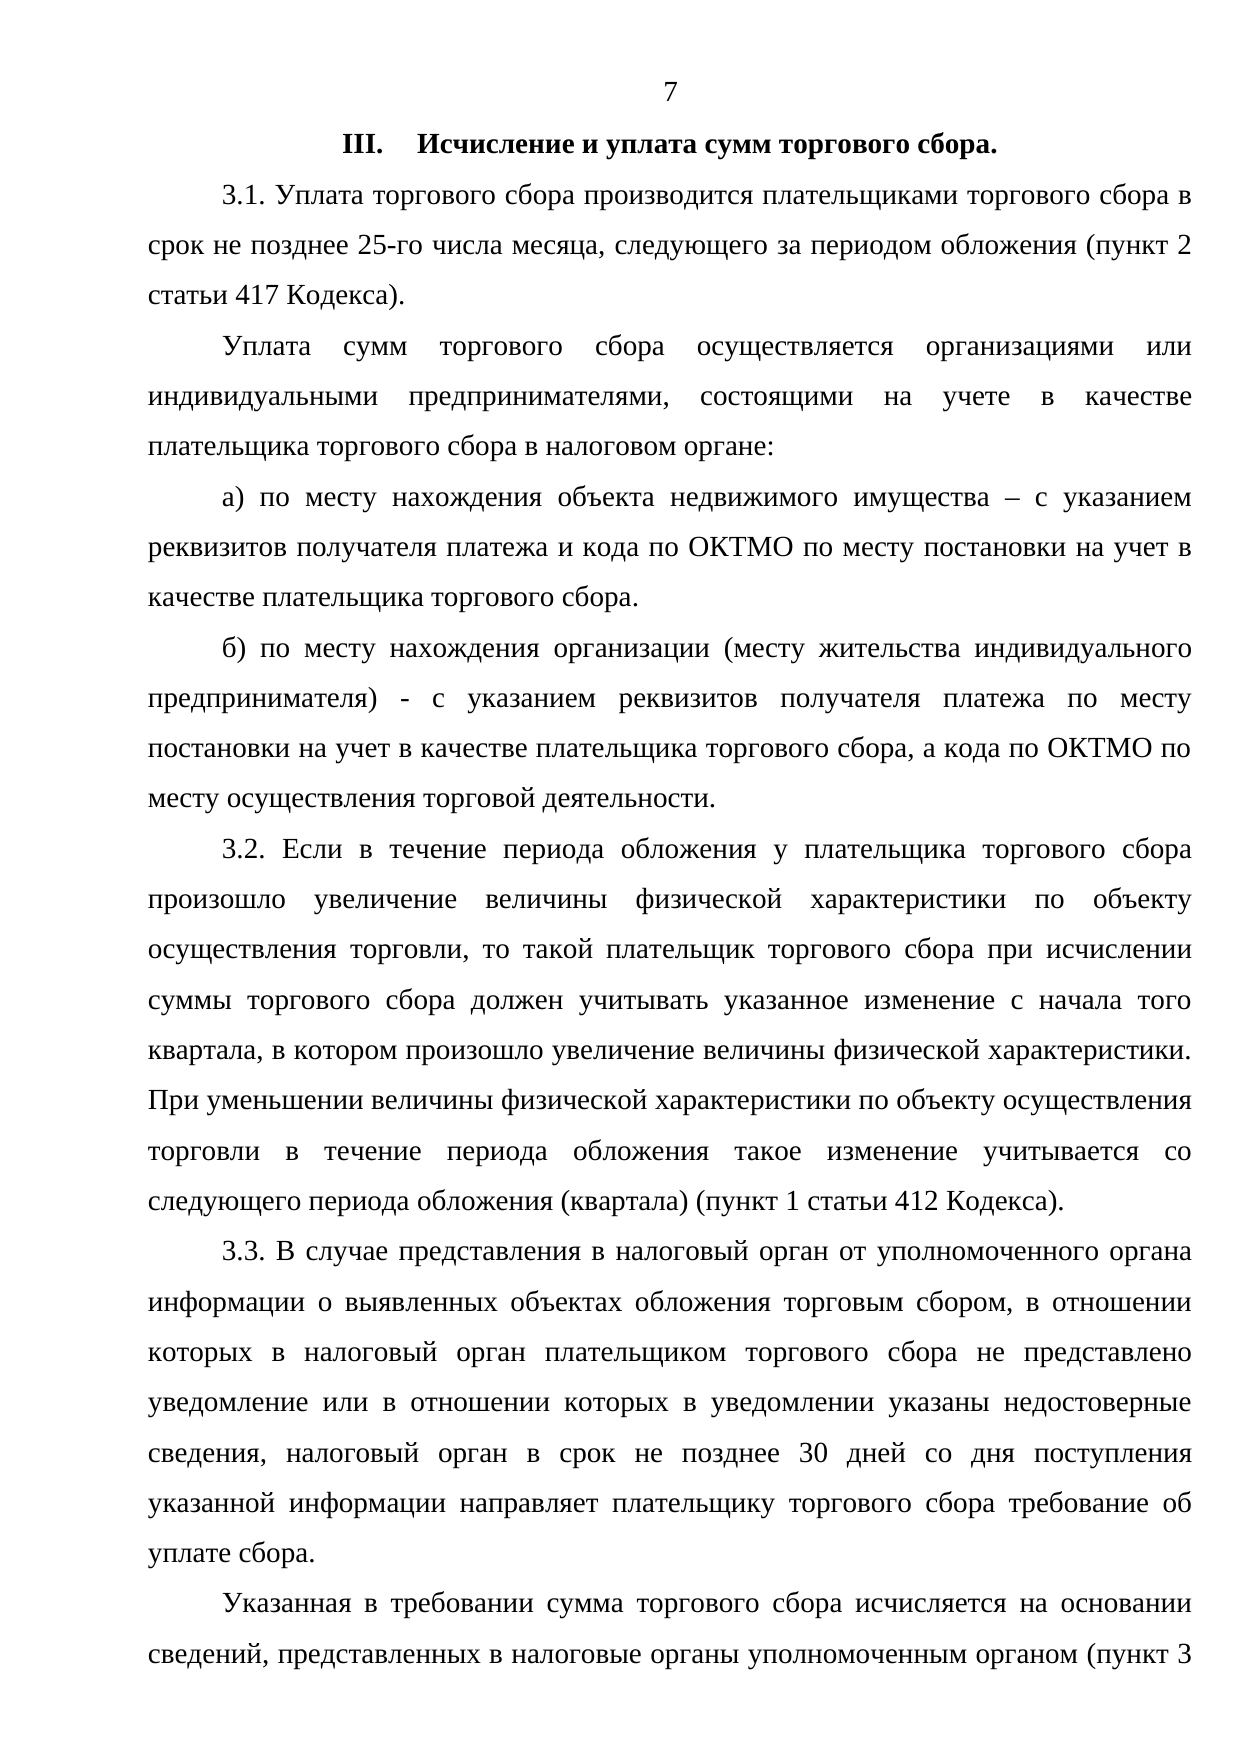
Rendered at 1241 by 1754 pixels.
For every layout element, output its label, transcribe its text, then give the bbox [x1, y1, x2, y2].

text 3.2. Если в течение периода обложения у плательщика торгового сбора произошло увеличение величины физической характеристики по объекту осуществления торговли, то такой плательщик торгового сбора при исчислении суммы торгового сбора должен учитывать указанное изменение с начала того квартала, в котором произошло увеличение величины физической характеристики. При уменьшении величины физической характеристики по объекту осуществления торговли в течение периода обложения такое изменение учитывается со следующего периода обложения (квартала) (пункт 1 статьи 412 Кодекса). [148, 831, 1193, 1217]
text б) по месту нахождения организации (месту жительства индивидуального предпринимателя) - с указанием реквизитов получателя платежа по месту постановки на учет в качестве плательщика торгового сбора, а кода по ОКТМО по месту осуществления торговой деятельности. [148, 630, 1193, 814]
text а) по месту нахождения объекта недвижимого имущества – с указанием реквизитов получателя платежа и кода по ОКТМО по месту постановки на учет в качестве плательщика торгового сбора. [148, 479, 1193, 613]
list Исчисление и уплата сумм торгового сбора. [147, 127, 1193, 160]
text 3.3. В случае представления в налоговый орган от уполномоченного органа информации о выявленных объектах обложения торговым сбором, в отношении которых в налоговый орган плательщиком торгового сбора не представлено уведомление или в отношении которых в уведомлении указаны недостоверные сведения, налоговый орган в срок не позднее 30 дней со дня поступления указанной информации направляет плательщику торгового сбора требование об уплате сбора. [148, 1233, 1193, 1569]
text Уплата сумм торгового сбора осуществляется организациями или индивидуальными предпринимателями, состоящими на учете в качестве плательщика торгового сбора в налоговом органе: [148, 328, 1193, 462]
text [148, 1586, 1193, 1669]
text 3.1. Уплата торгового сбора производится плательщиками торгового сбора в срок не позднее 25-го числа месяца, следующего за периодом обложения (пункт 2 статьи 417 Кодекса). [148, 177, 1193, 311]
